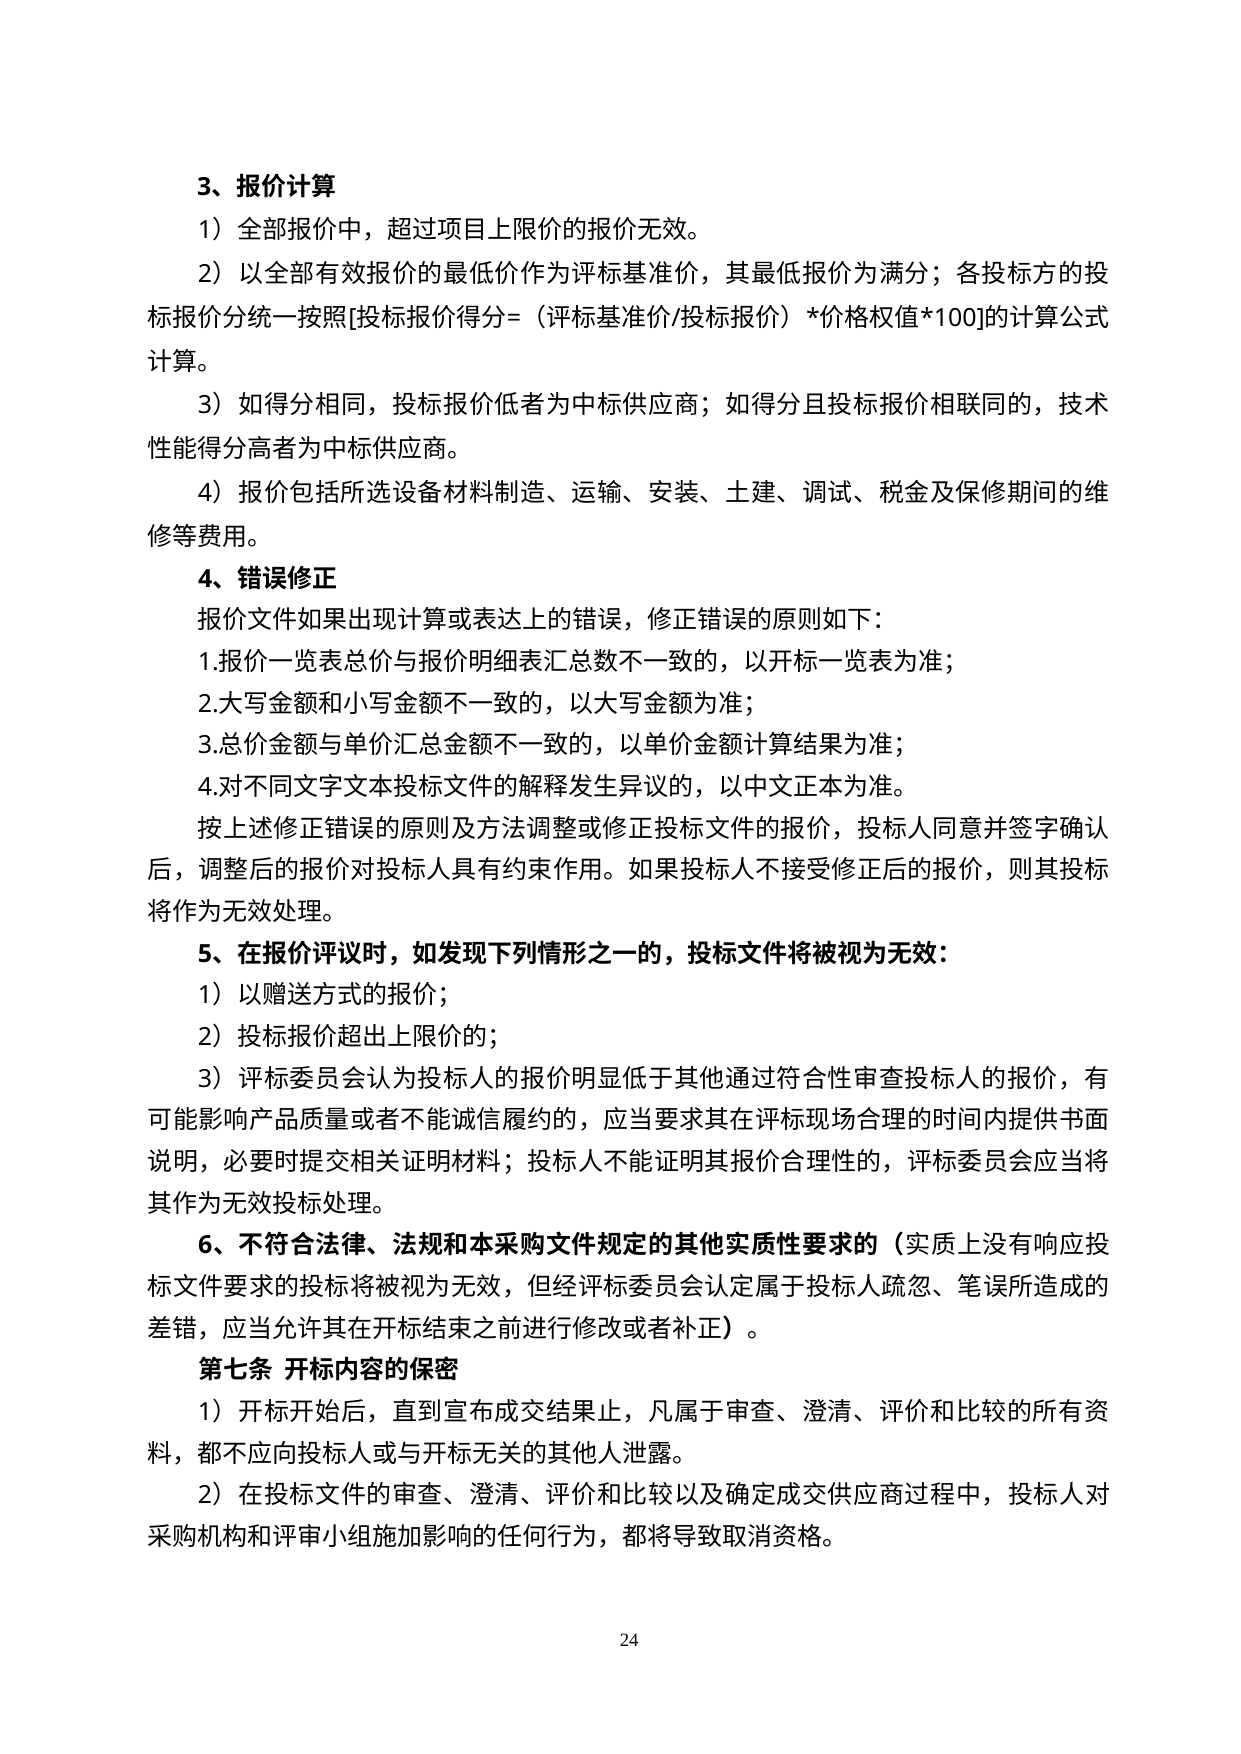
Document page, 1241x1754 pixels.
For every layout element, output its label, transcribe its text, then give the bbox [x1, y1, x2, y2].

text 1）开标开始后，直到宣布成交结果止，凡属于审查、澄清、评价和比较的所有资料，都不应向投标人或与开标无关的其他人泄露。 [148, 1387, 1110, 1470]
text 1）全部报价中，超过项目上限价的报价无效。 [148, 204, 1110, 247]
text 2）在投标文件的审查、澄清、评价和比较以及确定成交供应商过程中，投标人对采购机构和评审小组施加影响的任何行为，都将导致取消资格。 [148, 1470, 1110, 1554]
text 4、错误修正 [148, 554, 1110, 595]
text 第七条 开标内容的保密 [148, 1345, 1110, 1387]
text 1.报价一览表总价与报价明细表汇总数不一致的，以开标一览表为准； [148, 637, 1110, 679]
text 5、在报价评议时，如发现下列情形之一的，投标文件将被视为无效： [198, 929, 1110, 970]
text 6、不符合法律、法规和本采购文件规定的其他实质性要求的（实质上没有响应投标文件要求的投标将被视为无效，但经评标委员会认定属于投标人疏忽、笔误所造成的差错，应当允许其在开标结束之前进行修改或者补正）。 [148, 1220, 1110, 1345]
text 4.对不同文字文本投标文件的解释发生异议的，以中文正本为准。 [148, 762, 1110, 804]
text 3、报价计算 [148, 162, 1110, 204]
text 2）以全部有效报价的最低价作为评标基准价，其最低报价为满分；各投标方的投标报价分统一按照[投标报价得分=（评标基准价/投标报价）*价格权值*100]的计算公式计算。 [148, 247, 1110, 379]
text 按上述修正错误的原则及方法调整或修正投标文件的报价，投标人同意并签字确认后，调整后的报价对投标人具有约束作用。如果投标人不接受修正后的报价，则其投标将作为无效处理。 [148, 804, 1110, 929]
text 2）投标报价超出上限价的； [198, 1012, 1110, 1054]
text 4）报价包括所选设备材料制造、运输、安装、土建、调试、税金及保修期间的维修等费用。 [148, 466, 1110, 554]
text 2.大写金额和小写金额不一致的，以大写金额为准； [148, 679, 1110, 720]
text 3）评标委员会认为投标人的报价明显低于其他通过符合性审查投标人的报价，有可能影响产品质量或者不能诚信履约的，应当要求其在评标现场合理的时间内提供书面说明，必要时提交相关证明材料；投标人不能证明其报价合理性的，评标委员会应当将其作为无效投标处理。 [148, 1054, 1110, 1220]
text 3）如得分相同，投标报价低者为中标供应商；如得分且投标报价相联同的，技术性能得分高者为中标供应商。 [148, 379, 1110, 466]
text 报价文件如果出现计算或表达上的错误，修正错误的原则如下： [198, 595, 1110, 637]
text 1）以赠送方式的报价； [198, 970, 1110, 1012]
text 3.总价金额与单价汇总金额不一致的，以单价金额计算结果为准； [148, 720, 1110, 762]
